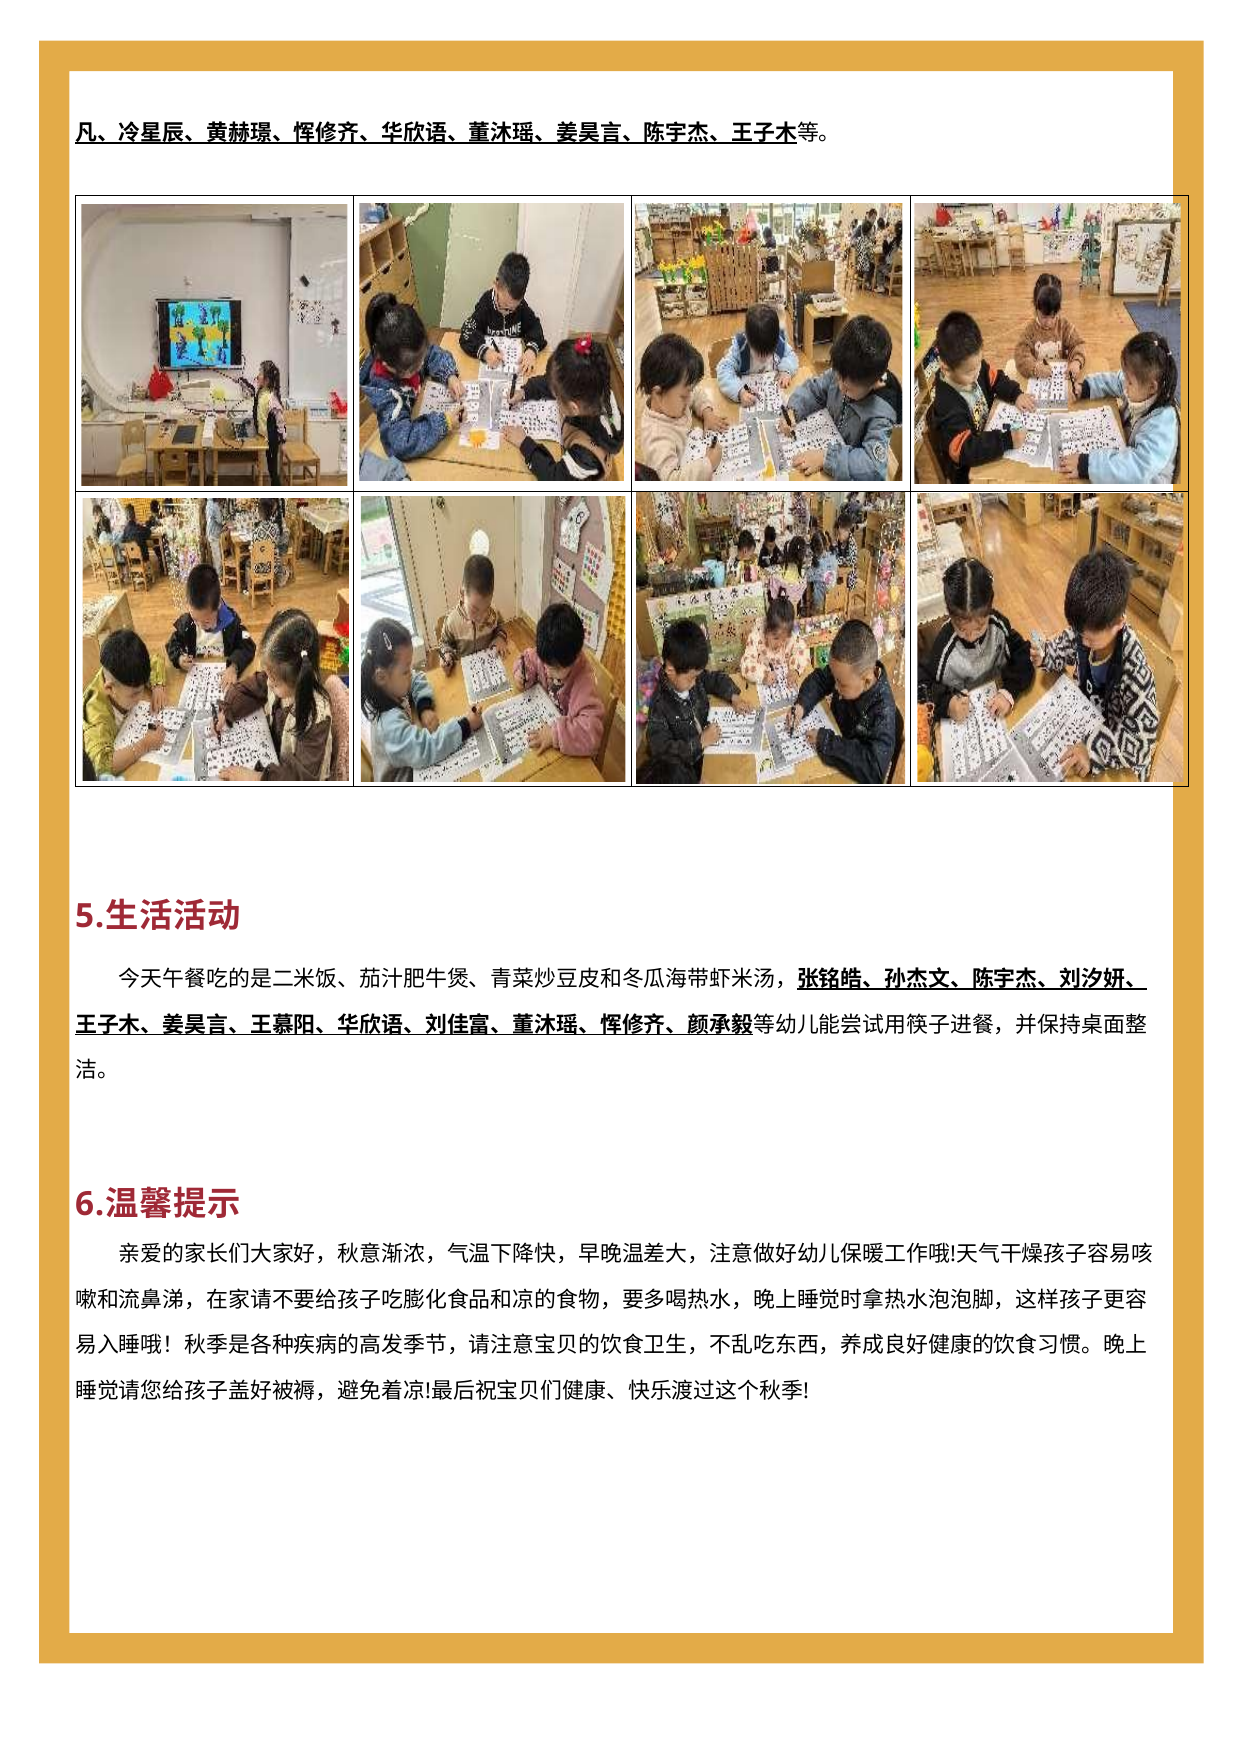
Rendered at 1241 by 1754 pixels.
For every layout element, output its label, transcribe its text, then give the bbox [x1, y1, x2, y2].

table_header [911, 196, 1188, 491]
table_cell [76, 492, 353, 786]
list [75, 104, 1165, 195]
text 6.温馨提示 [75, 1179, 1165, 1224]
table_header [354, 196, 631, 491]
table_cell [911, 492, 1188, 786]
list 亲爱的家长们大家好，秋意渐浓，气温下降快，早晚温差大，注意做好幼儿保暖工作哦!天气干燥孩子容易咳嗽和流鼻涕，在家请不要给孩子吃膨化食品和凉的食物，要多喝热水，晚上睡觉时拿热水泡泡脚，这样孩子更容易入睡哦！秋季是各种疾病的高发季节，请注意宝贝的饮食卫生，不乱吃东西，养成良好健康的饮食习惯。晚上睡觉请您给孩子盖好被褥，避免着凉!最后祝宝贝们健康、快乐渡过这个秋季! [75, 1224, 1165, 1408]
table_cell [354, 492, 631, 786]
table_header [76, 196, 353, 491]
table_cell [632, 492, 910, 786]
table_header [632, 196, 910, 491]
list 今天午餐吃的是二米饭、茄汁肥牛煲、青菜炒豆皮和冬瓜海带虾米汤，张铭皓、孙杰文、陈宇杰、刘汐妍、王子木、姜昊言、王慕阳、华欣语、刘佳富、董沐瑶、恽修齐、颜承毅等幼儿能尝试用筷子进餐，并保持桌面整洁。 [75, 949, 1165, 1087]
list 5.生活活动 [75, 891, 1165, 937]
